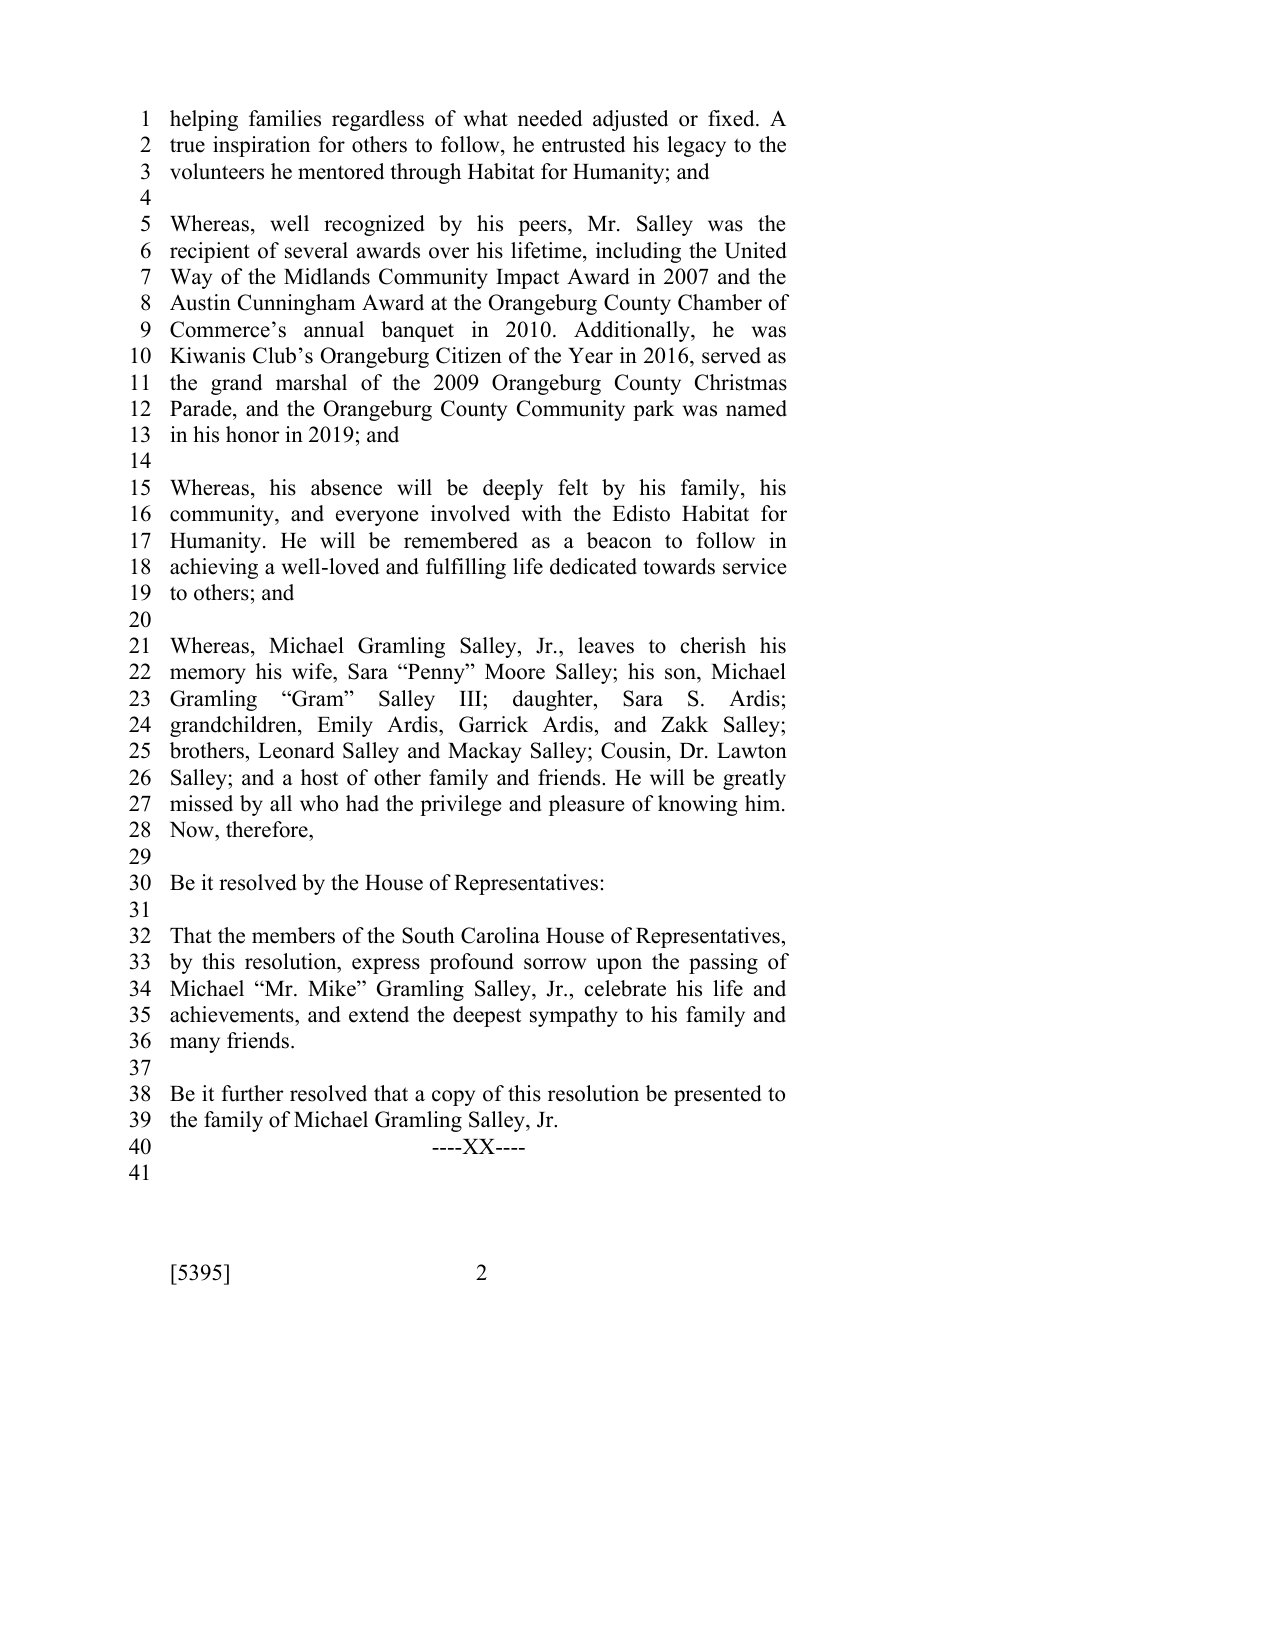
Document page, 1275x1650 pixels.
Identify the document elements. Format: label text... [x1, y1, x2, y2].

text ----XX---- [169, 1133, 787, 1159]
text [169, 105, 787, 184]
text Whereas, well recognized by his peers, Mr. Salley was the recipient of several awards over his lifetime, including the United Way of the Midlands Community Impact Award in 2007 and the Austin Cunningham Award at the Orangeburg County Chamber of Commerce’s annual banquet in 2010. Additionally, he was Kiwanis Club’s Orangeburg Citizen of the Year in 2016, served as the grand marshal of the 2009 Orangeburg County Christmas Parade, and the Orangeburg County Community park was named in his honor in 2019; and [169, 210, 787, 448]
text Be it further resolved that a copy of this resolution be presented to the family of Michael Gramling Salley, Jr. [169, 1080, 787, 1133]
text Whereas, Michael Gramling Salley, Jr., leaves to cherish his memory his wife, Sara “Penny” Moore Salley; his son, Michael Gramling “Gram” Salley III; daughter, Sara S. Ardis; grandchildren, Emily Ardis, Garrick Ardis, and Zakk Salley; brothers, Leonard Salley and Mackay Salley; Cousin, Dr. Lawton Salley; and a host of other family and friends. He will be greatly missed by all who had the privilege and pleasure of knowing him. Now, therefore, [169, 632, 787, 843]
text That the members of the South Carolina House of Representatives, by this resolution, express profound sorrow upon the passing of Michael “Mr. Mike” Gramling Salley, Jr., celebrate his life and achievements, and extend the deepest sympathy to his family and many friends. [169, 922, 787, 1054]
text Be it resolved by the House of Representatives: [169, 869, 787, 896]
text Whereas, his absence will be deeply felt by his family, his community, and everyone involved with the Edisto Habitat for Humanity. He will be remembered as a beacon to follow in achieving a well-loved and fulfilling life dedicated towards service to others; and [169, 474, 787, 606]
